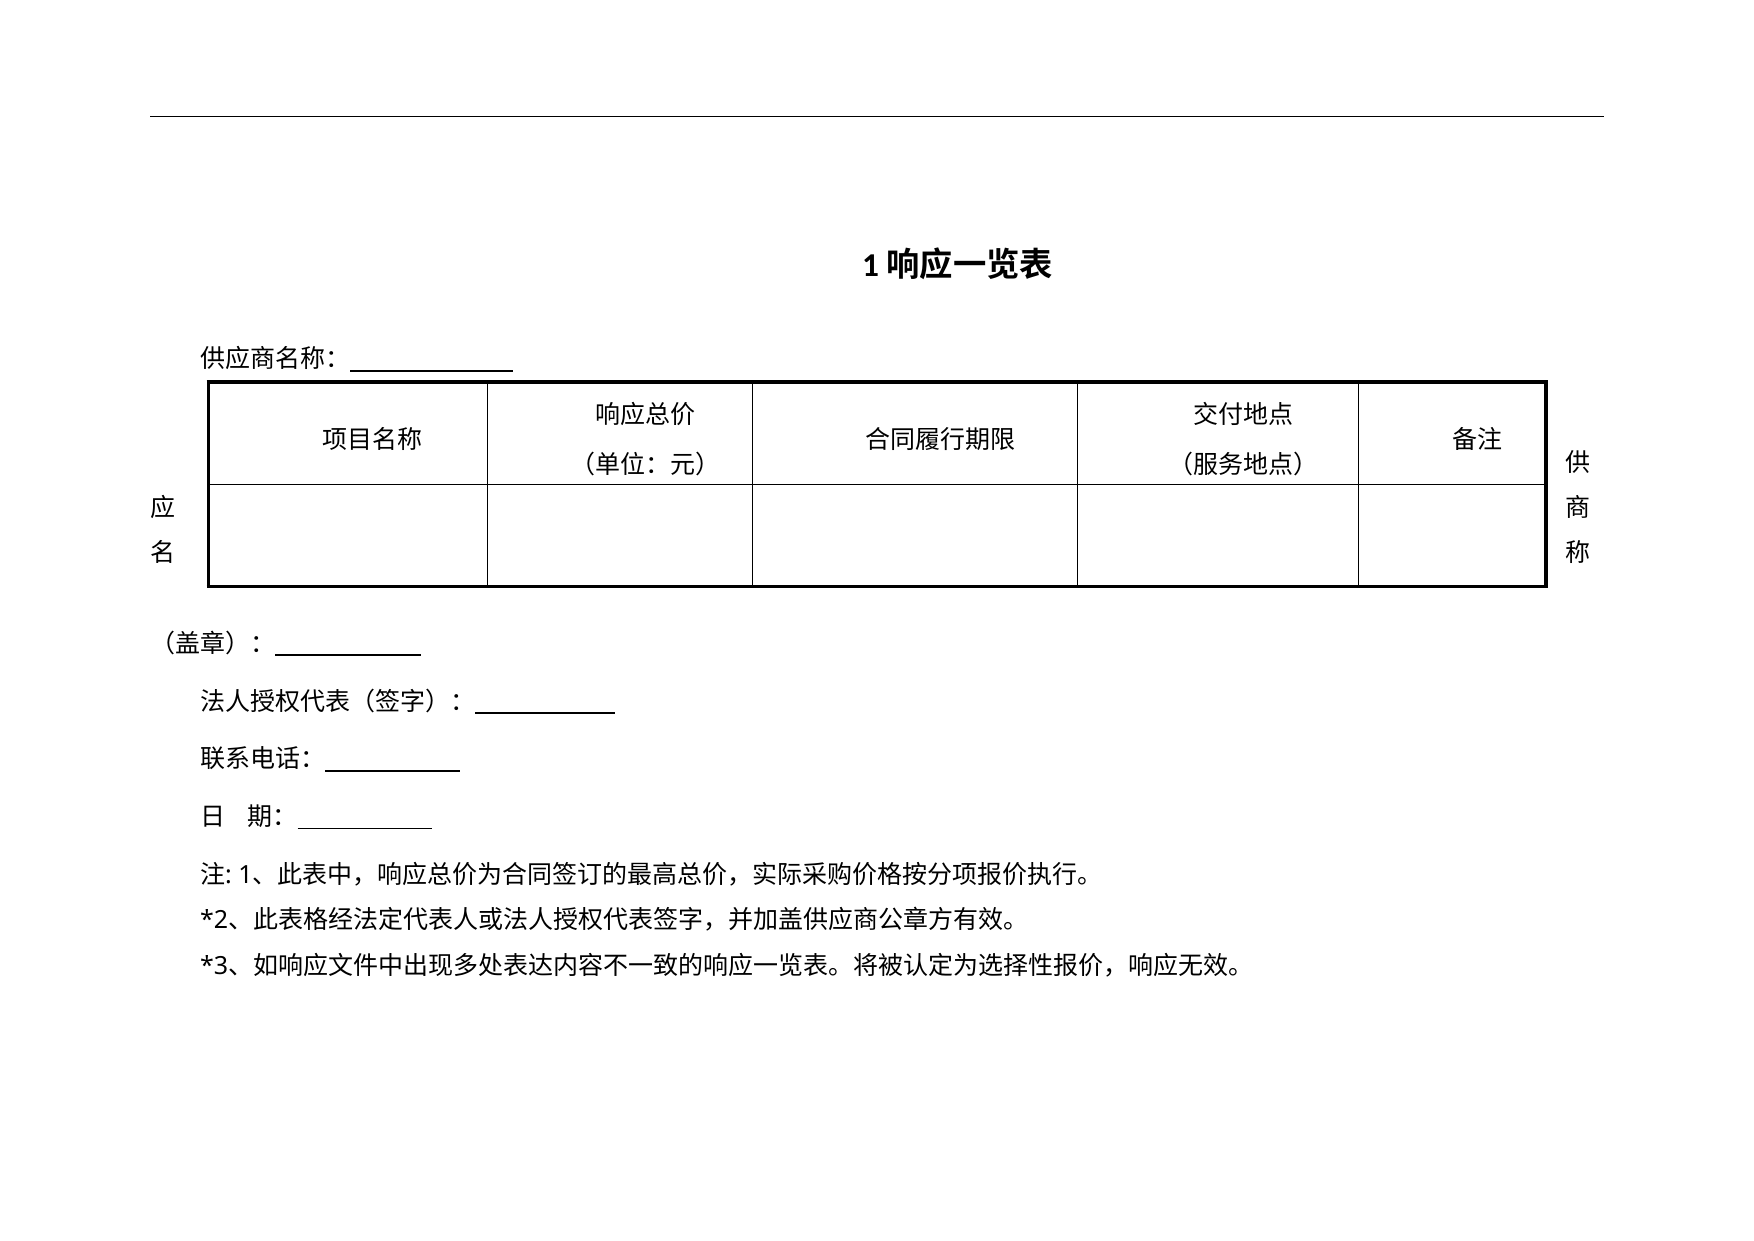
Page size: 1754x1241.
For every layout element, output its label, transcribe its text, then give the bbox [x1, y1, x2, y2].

text 法人授权代表（签字）： [150, 677, 1604, 722]
table_cell [488, 485, 752, 584]
text 供应商名称（盖章）： [150, 437, 1604, 664]
text *3、如响应文件中出现多处表达内容不一致的响应一览表。将被认定为选择性报价，响应无效。 [150, 941, 1604, 986]
table_cell [1078, 485, 1358, 584]
text *2、此表格经法定代表人或法人授权代表签字，并加盖供应商公章方有效。 [150, 895, 1604, 941]
table_cell [1359, 485, 1544, 584]
table_header 项目名称 [210, 384, 487, 483]
subtitle 1 响应一览表 [244, 217, 1604, 307]
table_cell [210, 485, 487, 584]
text 日 期： [150, 792, 1604, 837]
table_header 响应总价 （单位：元） [488, 384, 752, 483]
table_header 合同履行期限 [753, 384, 1077, 483]
text 联系电话： [150, 734, 1604, 780]
table_cell [753, 485, 1077, 584]
table_header 备注 [1359, 384, 1544, 483]
text 注: 1、此表中，响应总价为合同签订的最高总价，实际采购价格按分项报价执行。 [150, 850, 1604, 895]
table_header 交付地点 （服务地点） [1078, 384, 1358, 483]
text 供应商名称： [150, 334, 1604, 380]
